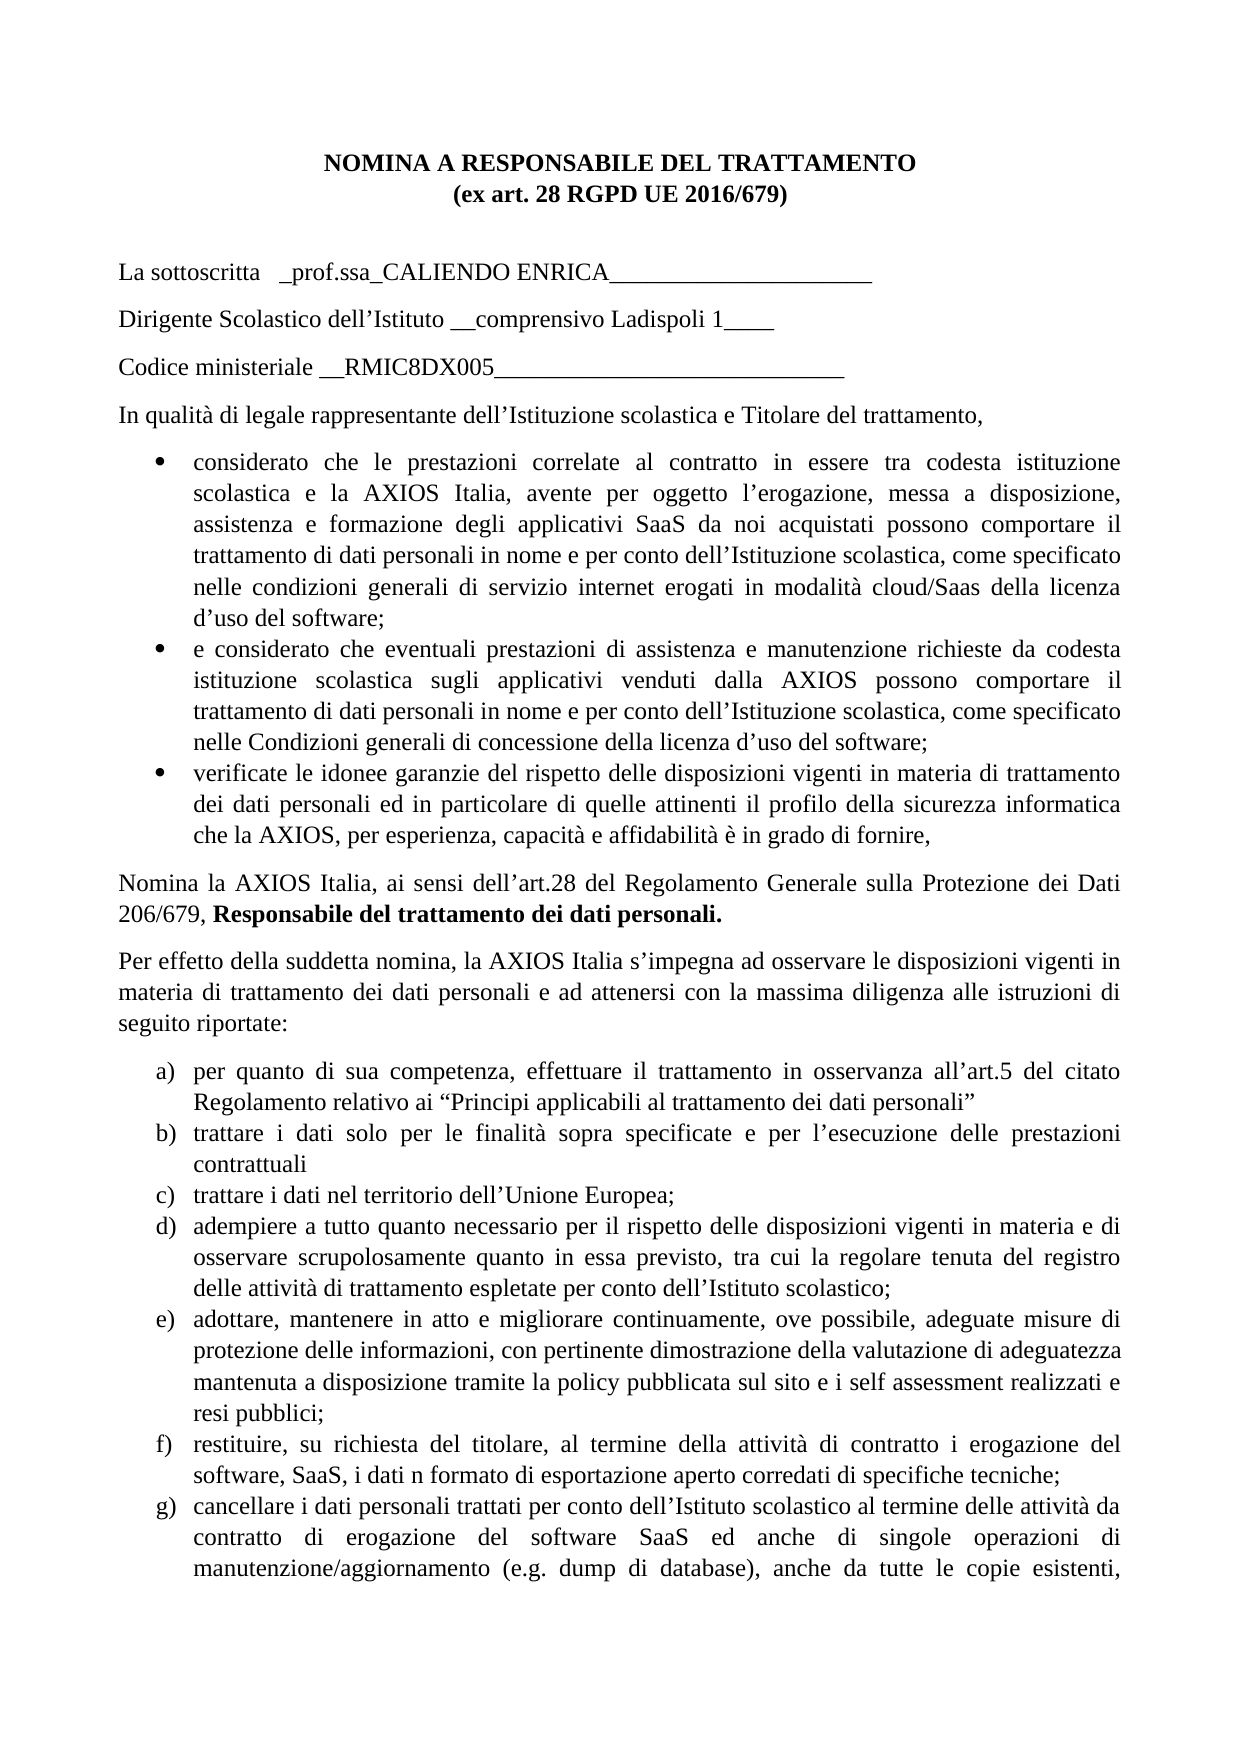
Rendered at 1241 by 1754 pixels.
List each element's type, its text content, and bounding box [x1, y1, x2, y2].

list e considerato che eventuali prestazioni di assistenza e manutenzione richieste da codesta istituzione scolastica sugli applicativi venduti dalla AXIOS possono comportare il trattamento di dati personali in nome e per conto dell’Istituzione scolastica, come specificato nelle Condizioni generali di concessione della licenza d’uso del software; [156, 634, 1122, 756]
text Dirigente Scolastico dell’Istituto __comprensivo Ladispoli 1____ [118, 304, 1122, 333]
text In qualità di legale rappresentante dell’Istituzione scolastica e Titolare del trattamento, [118, 400, 1122, 428]
list restituire, su richiesta del titolare, al termine della attività di contratto i erogazione del software, SaaS, i dati n formato di esportazione aperto corredati di specifiche tecniche; [156, 1429, 1122, 1488]
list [156, 1491, 1122, 1582]
text (ex art. 28 RGPD UE 2016/679) [118, 179, 1122, 207]
text Nomina la AXIOS Italia, ai sensi dell’art.28 del Regolamento Generale sulla Protezione dei Dati 206/679, Responsabile del trattamento dei dati personali. [118, 868, 1122, 927]
list verificate le idonee garanzie del rispetto delle disposizioni vigenti in materia di trattamento dei dati personali ed in particolare di quelle attinenti il profilo della sicurezza informatica che la AXIOS, per esperienza, capacità e affidabilità è in grado di fornire, [156, 758, 1122, 849]
text Per effetto della suddetta nomina, la AXIOS Italia s’impegna ad osservare le disposizioni vigenti in materia di trattamento dei dati personali e ad attenersi con la massima diligenza alle istruzioni di seguito riportate: [118, 946, 1122, 1037]
list per quanto di sua competenza, effettuare il trattamento in osservanza all’art.5 del citato Regolamento relativo ai “Principi applicabili al trattamento dei dati personali” [156, 1056, 1122, 1116]
list trattare i dati nel territorio dell’Unione Europea; [156, 1180, 1122, 1209]
list adottare, mantenere in atto e migliorare continuamente, ove possibile, adeguate misure di protezione delle informazioni, con pertinente dimostrazione della valutazione di adeguatezza mantenuta a disposizione tramite la policy pubblicata sul sito e i self assessment realizzati e resi pubblici; [156, 1304, 1122, 1426]
text Codice ministeriale __RMIC8DX005____________________________ [118, 352, 1122, 381]
list trattare i dati solo per le finalità sopra specificate e per l’esecuzione delle prestazioni contrattuali [156, 1118, 1122, 1178]
list considerato che le prestazioni correlate al contratto in essere tra codesta istituzione scolastica e la AXIOS Italia, avente per oggetto l’erogazione, messa a disposizione, assistenza e formazione degli applicativi SaaS da noi acquistati possono comportare il trattamento di dati personali in nome e per conto dell’Istituzione scolastica, come specificato nelle condizioni generali di servizio internet erogati in modalità cloud/Saas della licenza d’uso del software; [156, 447, 1122, 631]
list adempiere a tutto quanto necessario per il rispetto delle disposizioni vigenti in materia e di osservare scrupolosamente quanto in essa previsto, tra cui la regolare tenuta del registro delle attività di trattamento espletate per conto dell’Istituto scolastico; [156, 1211, 1122, 1302]
text NOMINA A RESPONSABILE DEL TRATTAMENTO [118, 148, 1122, 176]
text La sottoscritta _prof.ssa_CALIENDO ENRICA_____________________ [118, 257, 1122, 285]
